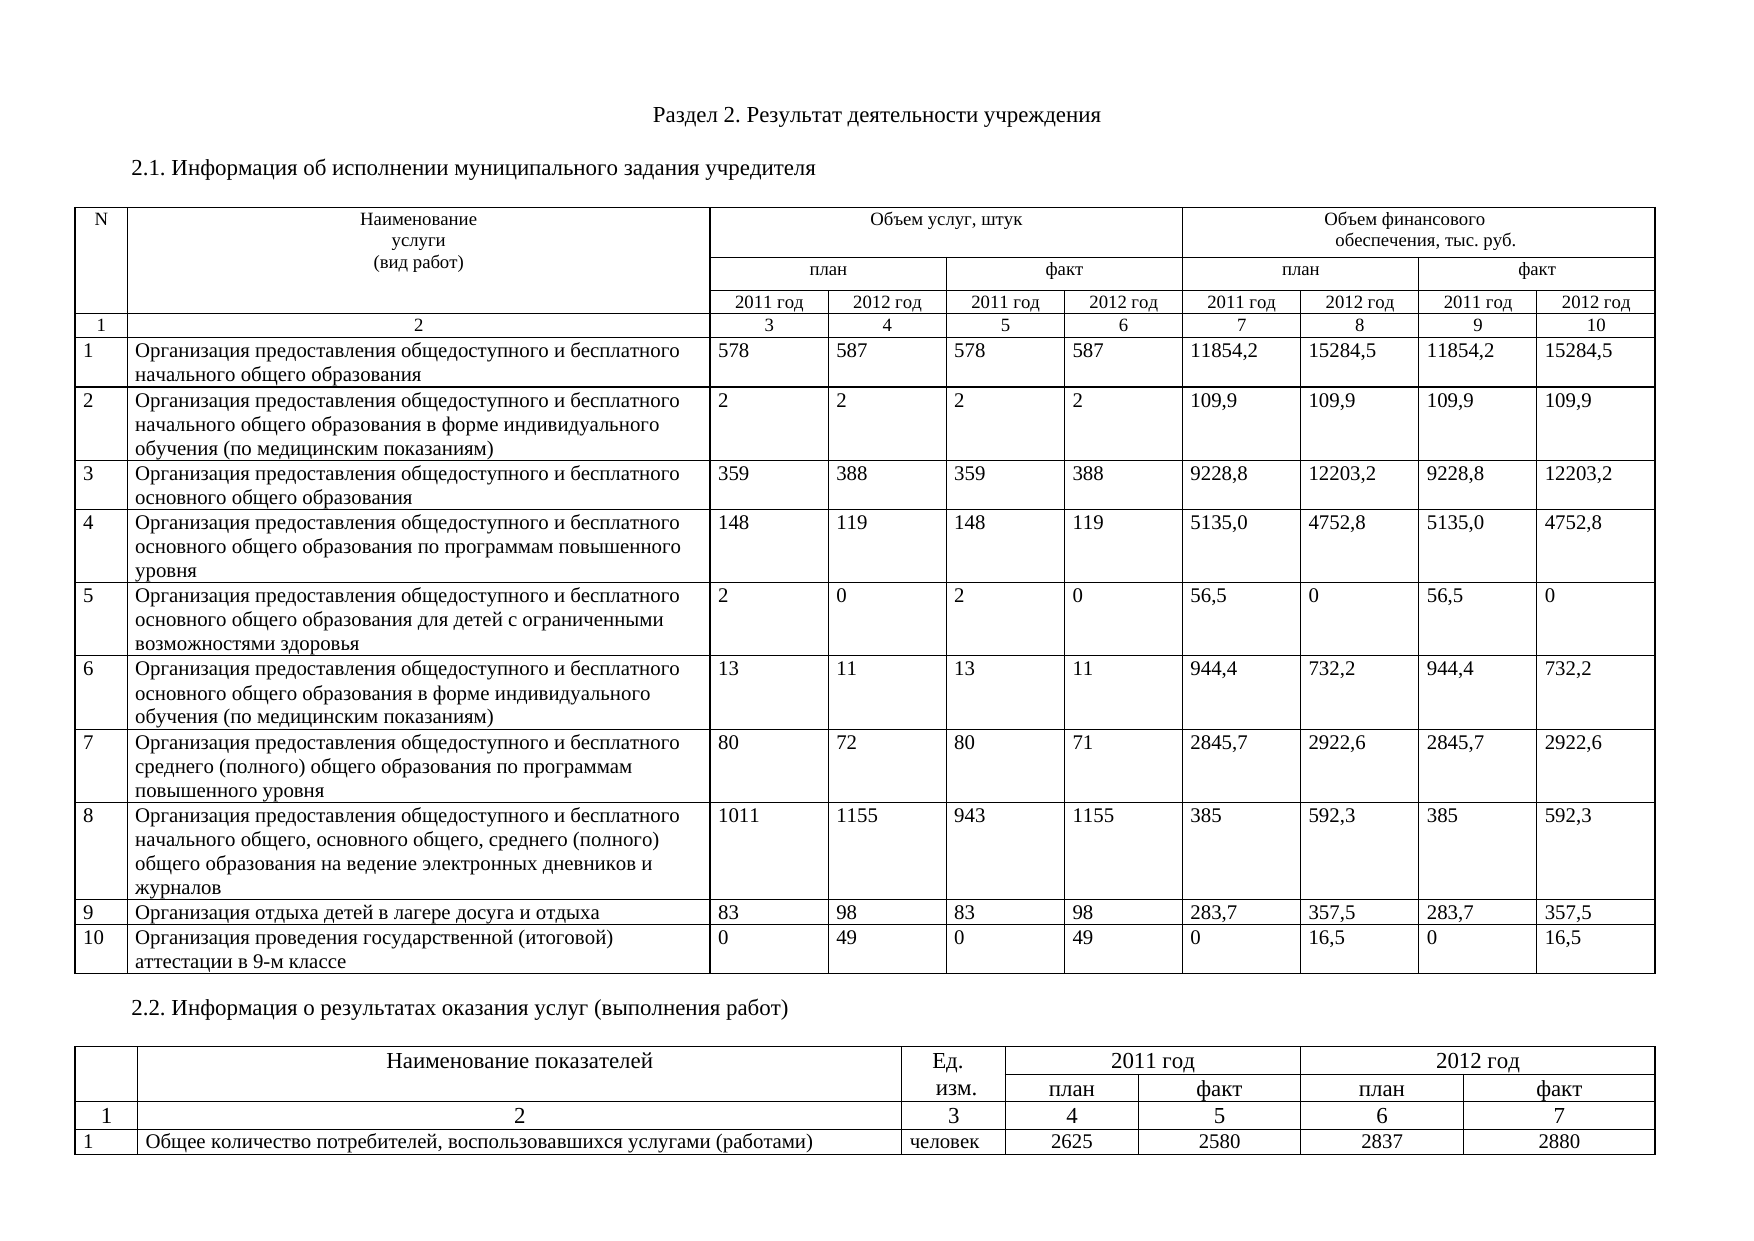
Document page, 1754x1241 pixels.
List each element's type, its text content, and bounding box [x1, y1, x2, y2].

table_cell 578 [711, 338, 828, 386]
table_cell 12203,2 [1301, 461, 1418, 509]
table_cell факт [1419, 258, 1654, 290]
table_cell 943 [947, 803, 1064, 899]
table_cell 2012 год [829, 291, 946, 313]
table_cell 148 [947, 510, 1064, 582]
table_cell 2 [947, 583, 1064, 655]
table_header [76, 1047, 137, 1101]
table_cell 5 [947, 314, 1064, 337]
table_cell 2 [1065, 388, 1182, 460]
table_cell 357,5 [1301, 900, 1418, 924]
table_cell 10 [1537, 314, 1654, 337]
table_cell 7 [76, 730, 127, 802]
table_header Объем услуг, штук [711, 208, 1182, 257]
table_cell 80 [947, 730, 1064, 802]
table_cell 4 [76, 510, 127, 582]
table_cell 109,9 [1537, 388, 1654, 460]
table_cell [138, 1130, 901, 1153]
table_cell 0 [1301, 583, 1418, 655]
table_cell план [1301, 1075, 1463, 1101]
table_cell 2011 год [1183, 291, 1300, 313]
table_cell 2625 [1006, 1130, 1138, 1153]
table_cell 1 [76, 338, 127, 386]
table_cell 1155 [1065, 803, 1182, 899]
table_cell 4 [829, 314, 946, 337]
table_cell 5 [76, 583, 127, 655]
table_cell 72 [829, 730, 946, 802]
table_cell факт [1464, 1075, 1654, 1101]
text Раздел 2. Результат деятельности учреждения [75, 101, 1679, 128]
table_cell 16,5 [1537, 925, 1654, 973]
table_cell 2845,7 [1419, 730, 1536, 802]
table_cell Организация предоставления общедоступного и бесплатного основного общего образования [128, 461, 709, 509]
table_cell факт [947, 258, 1182, 290]
table_cell Организация предоставления общедоступного и бесплатного основного общего образования для детей с ограниченными возможностями здоровья [128, 583, 709, 655]
table_cell 357,5 [1537, 900, 1654, 924]
table_cell 1155 [829, 803, 946, 899]
table_cell 0 [829, 583, 946, 655]
table_cell 2011 год [1419, 291, 1536, 313]
table_cell 11854,2 [1183, 338, 1300, 386]
table_cell факт [1139, 1075, 1300, 1101]
table_cell 2 [138, 1102, 901, 1128]
table_cell Организация проведения государственной (итоговой) аттестации в 9-м классе [128, 925, 709, 973]
table_cell 0 [1537, 583, 1654, 655]
table_cell 9 [1419, 314, 1536, 337]
table_cell 1 [76, 1130, 137, 1153]
table_cell 587 [1065, 338, 1182, 386]
table_cell 15284,5 [1301, 338, 1418, 386]
table_cell 9228,8 [1419, 461, 1536, 509]
table_header Ед. изм. [902, 1047, 1005, 1101]
table_cell 732,2 [1301, 656, 1418, 728]
table_header Объем финансового обеспечения, тыс. руб. [1183, 208, 1654, 257]
table_cell 283,7 [1419, 900, 1536, 924]
table_header 2011 год [1006, 1047, 1300, 1074]
table_cell Организация предоставления общедоступного и бесплатного начального общего образования в форме индивидуального обучения (по медицинским показаниям) [128, 388, 709, 460]
table_cell 109,9 [1301, 388, 1418, 460]
table_cell 2012 год [1537, 291, 1654, 313]
table_cell 98 [1065, 900, 1182, 924]
table_cell 12203,2 [1537, 461, 1654, 509]
table_cell 5135,0 [1183, 510, 1300, 582]
table_cell 119 [829, 510, 946, 582]
table_header 2012 год [1301, 1047, 1654, 1074]
table_cell 2 [76, 388, 127, 460]
table_cell 10 [76, 925, 127, 973]
table_cell 388 [1065, 461, 1182, 509]
table_cell 2 [711, 388, 828, 460]
text 2.1. Информация об исполнении муниципального задания учредителя [75, 154, 1679, 180]
table_cell 11854,2 [1419, 338, 1536, 386]
table_cell план [711, 258, 946, 290]
table_cell 8 [76, 803, 127, 899]
table_cell 388 [829, 461, 946, 509]
table_cell 15284,5 [1537, 338, 1654, 386]
table_cell 148 [711, 510, 828, 582]
table_cell 2922,6 [1301, 730, 1418, 802]
table_cell 109,9 [1183, 388, 1300, 460]
table_cell 7 [1464, 1102, 1654, 1128]
table_cell 7 [1183, 314, 1300, 337]
table_cell 16,5 [1301, 925, 1418, 973]
table_cell 109,9 [1419, 388, 1536, 460]
table_cell 6 [76, 656, 127, 728]
table_cell 83 [947, 900, 1064, 924]
table_cell 359 [947, 461, 1064, 509]
table_cell 83 [711, 900, 828, 924]
table_cell 71 [1065, 730, 1182, 802]
table_cell 4752,8 [1537, 510, 1654, 582]
table_cell 385 [1183, 803, 1300, 899]
table_cell 5 [1139, 1102, 1300, 1128]
table_cell план [1183, 258, 1418, 290]
table_cell 1 [76, 1102, 137, 1128]
text 2.2. Информация о результатах оказания услуг (выполнения работ) [75, 993, 1679, 1020]
table_cell Организация предоставления общедоступного и бесплатного основного общего образования по программам повышенного уровня [128, 510, 709, 582]
table_cell 0 [947, 925, 1064, 973]
table_cell 0 [1065, 583, 1182, 655]
table_cell 592,3 [1301, 803, 1418, 899]
table_cell 2837 [1301, 1130, 1463, 1153]
table_cell 732,2 [1537, 656, 1654, 728]
table_cell 359 [711, 461, 828, 509]
table_cell 49 [1065, 925, 1182, 973]
table_cell 283,7 [1183, 900, 1300, 924]
table_cell 98 [829, 900, 946, 924]
table_cell 592,3 [1537, 803, 1654, 899]
table_cell 2 [947, 388, 1064, 460]
table_cell 2011 год [711, 291, 828, 313]
table_cell 8 [1301, 314, 1418, 337]
table_cell 385 [1419, 803, 1536, 899]
table_cell 3 [711, 314, 828, 337]
table_cell 944,4 [1419, 656, 1536, 728]
table_cell Организация предоставления общедоступного и бесплатного начального общего образования [128, 338, 709, 386]
table_cell 56,5 [1419, 583, 1536, 655]
table_cell 2011 год [947, 291, 1064, 313]
table_header Наименование показателей [138, 1047, 901, 1101]
table_header Наименование услуги (вид работ) [128, 208, 709, 313]
table_cell 13 [947, 656, 1064, 728]
table_cell человек [902, 1130, 1005, 1153]
table_cell 2580 [1139, 1130, 1300, 1153]
table_cell 2 [829, 388, 946, 460]
table_cell 13 [711, 656, 828, 728]
table_cell 9 [76, 900, 127, 924]
table_cell Организация предоставления общедоступного и бесплатного основного общего образования в форме индивидуального обучения (по медицинским показаниям) [128, 656, 709, 728]
table_cell 2880 [1464, 1130, 1654, 1153]
table_cell 2922,6 [1537, 730, 1654, 802]
table_cell 1 [76, 314, 127, 337]
table_cell 119 [1065, 510, 1182, 582]
table_cell 3 [902, 1102, 1005, 1128]
table_cell 49 [829, 925, 946, 973]
table_cell 6 [1065, 314, 1182, 337]
table_cell 2845,7 [1183, 730, 1300, 802]
table_cell 587 [829, 338, 946, 386]
table_cell 56,5 [1183, 583, 1300, 655]
table_cell 80 [711, 730, 828, 802]
table_cell 11 [829, 656, 946, 728]
table_cell Организация предоставления общедоступного и бесплатного начального общего, основного общего, среднего (полного) общего образования на ведение электронных дневников и журналов [128, 803, 709, 899]
table_cell план [1006, 1075, 1138, 1101]
table_cell 5135,0 [1419, 510, 1536, 582]
table_cell 9228,8 [1183, 461, 1300, 509]
table_cell 2012 год [1301, 291, 1418, 313]
table_cell 4 [1006, 1102, 1138, 1128]
table_cell 2012 год [1065, 291, 1182, 313]
table_cell Организация отдыха детей в лагере досуга и отдыха [128, 900, 709, 924]
table_cell 4752,8 [1301, 510, 1418, 582]
table_cell 1011 [711, 803, 828, 899]
table_cell 2 [711, 583, 828, 655]
table_cell 0 [1183, 925, 1300, 973]
table_cell 6 [1301, 1102, 1463, 1128]
table_cell 11 [1065, 656, 1182, 728]
table_cell 944,4 [1183, 656, 1300, 728]
table_cell 3 [76, 461, 127, 509]
table_cell 2 [128, 314, 709, 337]
table_cell 0 [711, 925, 828, 973]
table_cell 578 [947, 338, 1064, 386]
table_header N [76, 208, 127, 313]
table_cell Организация предоставления общедоступного и бесплатного среднего (полного) общего образования по программам повышенного уровня [128, 730, 709, 802]
table_cell 0 [1419, 925, 1536, 973]
